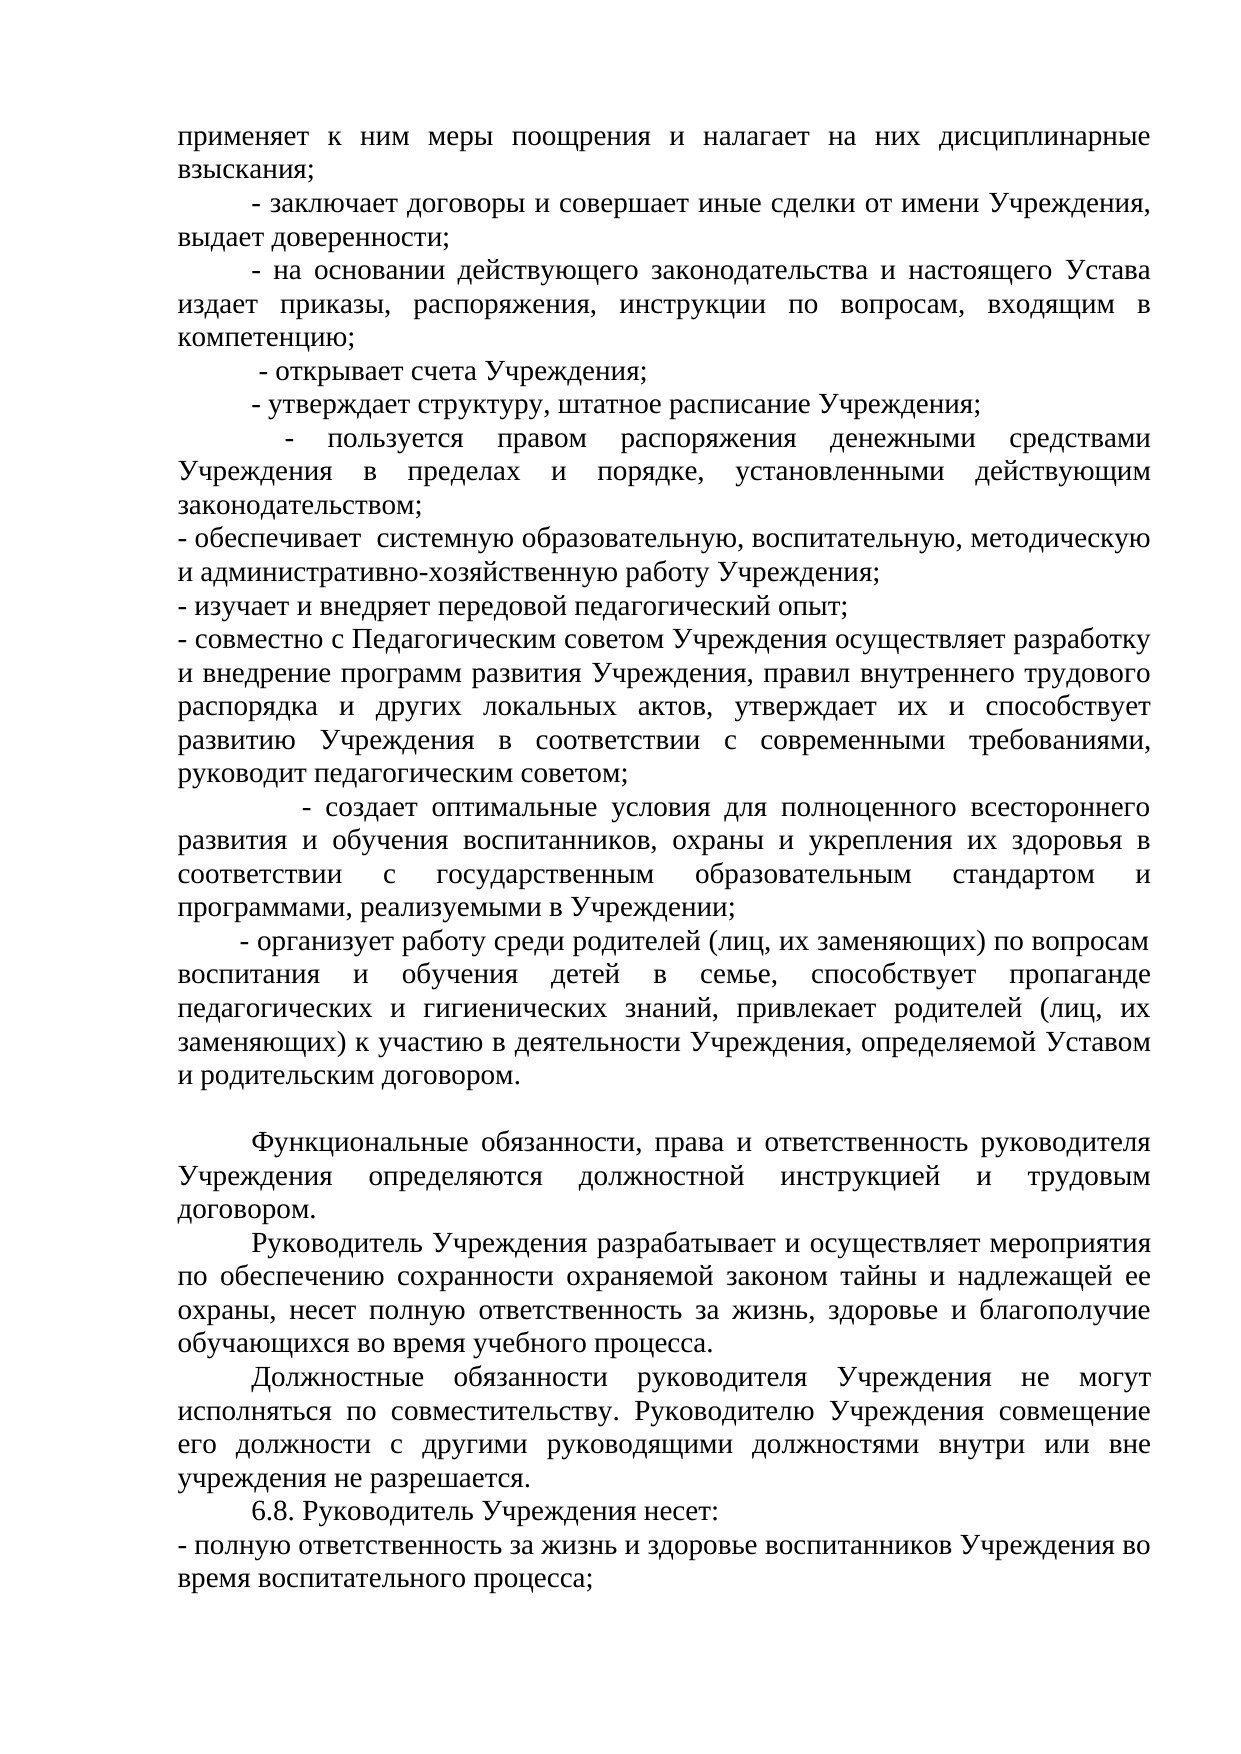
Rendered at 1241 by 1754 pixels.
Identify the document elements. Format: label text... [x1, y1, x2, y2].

text Руководитель Учреждения разрабатывает и осуществляет мероприятия по обеспечению сохранности охраняемой законом тайны и надлежащей ее охраны, несет полную ответственность за жизнь, здоровье и благополучие обучающихся во время учебного процесса. [177, 1225, 1152, 1359]
text - заключает договоры и совершает иные сделки от имени Учреждения, выдает доверенности; [177, 185, 1152, 252]
text - изучает и внедряет передовой педагогический опыт; [177, 588, 1152, 621]
text - обеспечивает системную образовательную, воспитательную, методическую и административно-хозяйственную работу Учреждения; [177, 521, 1152, 588]
text Функциональные обязанности, права и ответственность руководителя Учреждения определяются должностной инструкцией и трудовым договором. [177, 1124, 1152, 1225]
text 6.8. Руководитель Учреждения несет: [177, 1493, 1152, 1527]
text - открывает счета Учреждения; [177, 353, 1152, 386]
text - организует работу среди родителей (лиц, их заменяющих) по вопросам воспитания и обучения детей в семье, способствует пропаганде педагогических и гигиенических знаний, привлекает родителей (лиц, их заменяющих) к участию в деятельности Учреждения, определяемой Уставом и родительским договором. [177, 923, 1152, 1091]
text Должностные обязанности руководителя Учреждения не могут исполняться по совместительству. Руководителю Учреждения совмещение его должности с другими руководящими должностями внутри или вне учреждения не разрешается. [177, 1359, 1152, 1493]
text - на основании действующего законодательства и настоящего Устава издает приказы, распоряжения, инструкции по вопросам, входящим в компетенцию; [177, 252, 1152, 353]
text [177, 118, 1152, 185]
text - создает оптимальные условия для полноценного всестороннего развития и обучения воспитанников, охраны и укрепления их здоровья в соответствии с государственным образовательным стандартом и программами, реализуемыми в Учреждении; [177, 789, 1152, 923]
text - полную ответственность за жизнь и здоровье воспитанников Учреждения во время воспитательного процесса; [177, 1527, 1152, 1594]
text - утверждает структуру, штатное расписание Учреждения; [177, 386, 1152, 420]
text - совместно с Педагогическим советом Учреждения осуществляет разработку и внедрение программ развития Учреждения, правил внутреннего трудового распорядка и других локальных актов, утверждает их и способствует развитию Учреждения в соответствии с современными требованиями, руководит педагогическим советом; [177, 621, 1152, 789]
text - пользуется правом распоряжения денежными средствами Учреждения в пределах и порядке, установленными действующим законодательством; [177, 420, 1152, 521]
